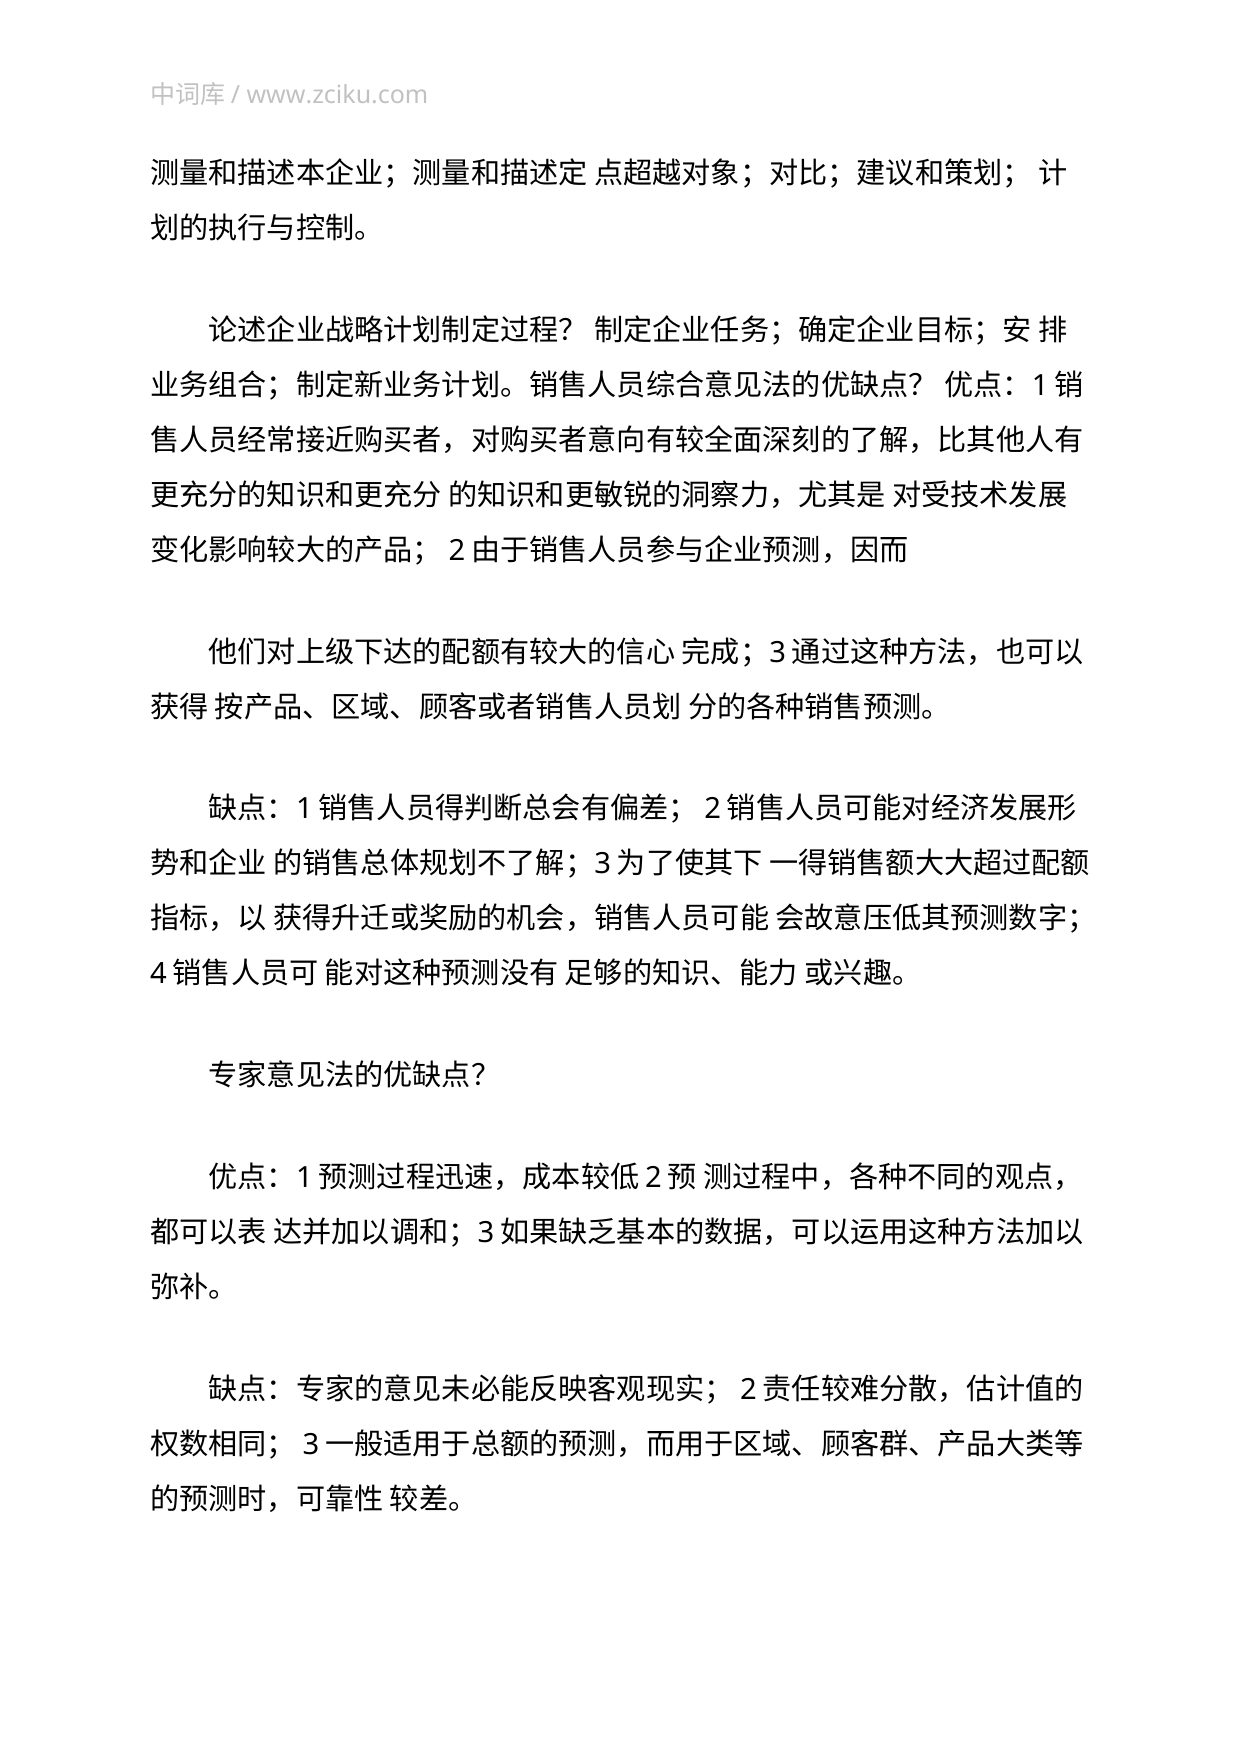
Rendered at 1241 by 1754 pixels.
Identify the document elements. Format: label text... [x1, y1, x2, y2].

text 优点：1预测过程迅速，成本较低2预 测过程中，各种不同的观点，都可以表 达并加以调和；3如果缺乏基本的数据，可以运用这种方法加以弥补。 [150, 1154, 1090, 1306]
text 专家意见法的优缺点？ [150, 1052, 1090, 1094]
text 缺点：1销售人员得判断总会有偏差； 2销售人员可能对经济发展形势和企业 的销售总体规划不了解；3为了使其下 一得销售额大大超过配额指标，以 获得升迁或奖励的机会，销售人员可能 会故意压低其预测数字；4销售人员可 能对这种预测没有 足够的知识、能力 或兴趣。 [150, 785, 1090, 992]
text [150, 150, 1090, 247]
text 论述企业战略计划制定过程？ 制定企业任务；确定企业目标；安 排业务组合；制定新业务计划。销售人员综合意见法的优缺点？ 优点：1销售人员经常接近购买者，对购买者意向有较全面深刻的了解，比其他人有更充分的知识和更充分 的知识和更敏锐的洞察力，尤其是 对受技术发展变化影响较大的产品； 2由于销售人员参与企业预测，因而 [150, 307, 1090, 569]
text 他们对上级下达的配额有较大的信心 完成；3通过这种方法，也可以获得 按产品、区域、顾客或者销售人员划 分的各种销售预测。 [150, 628, 1090, 726]
text 缺点：专家的意见未必能反映客观现实； 2责任较难分散，估计值的权数相同； 3一般适用于总额的预测，而用于区域、顾客群、产品大类等的预测时，可靠性 较差。 [150, 1366, 1090, 1518]
